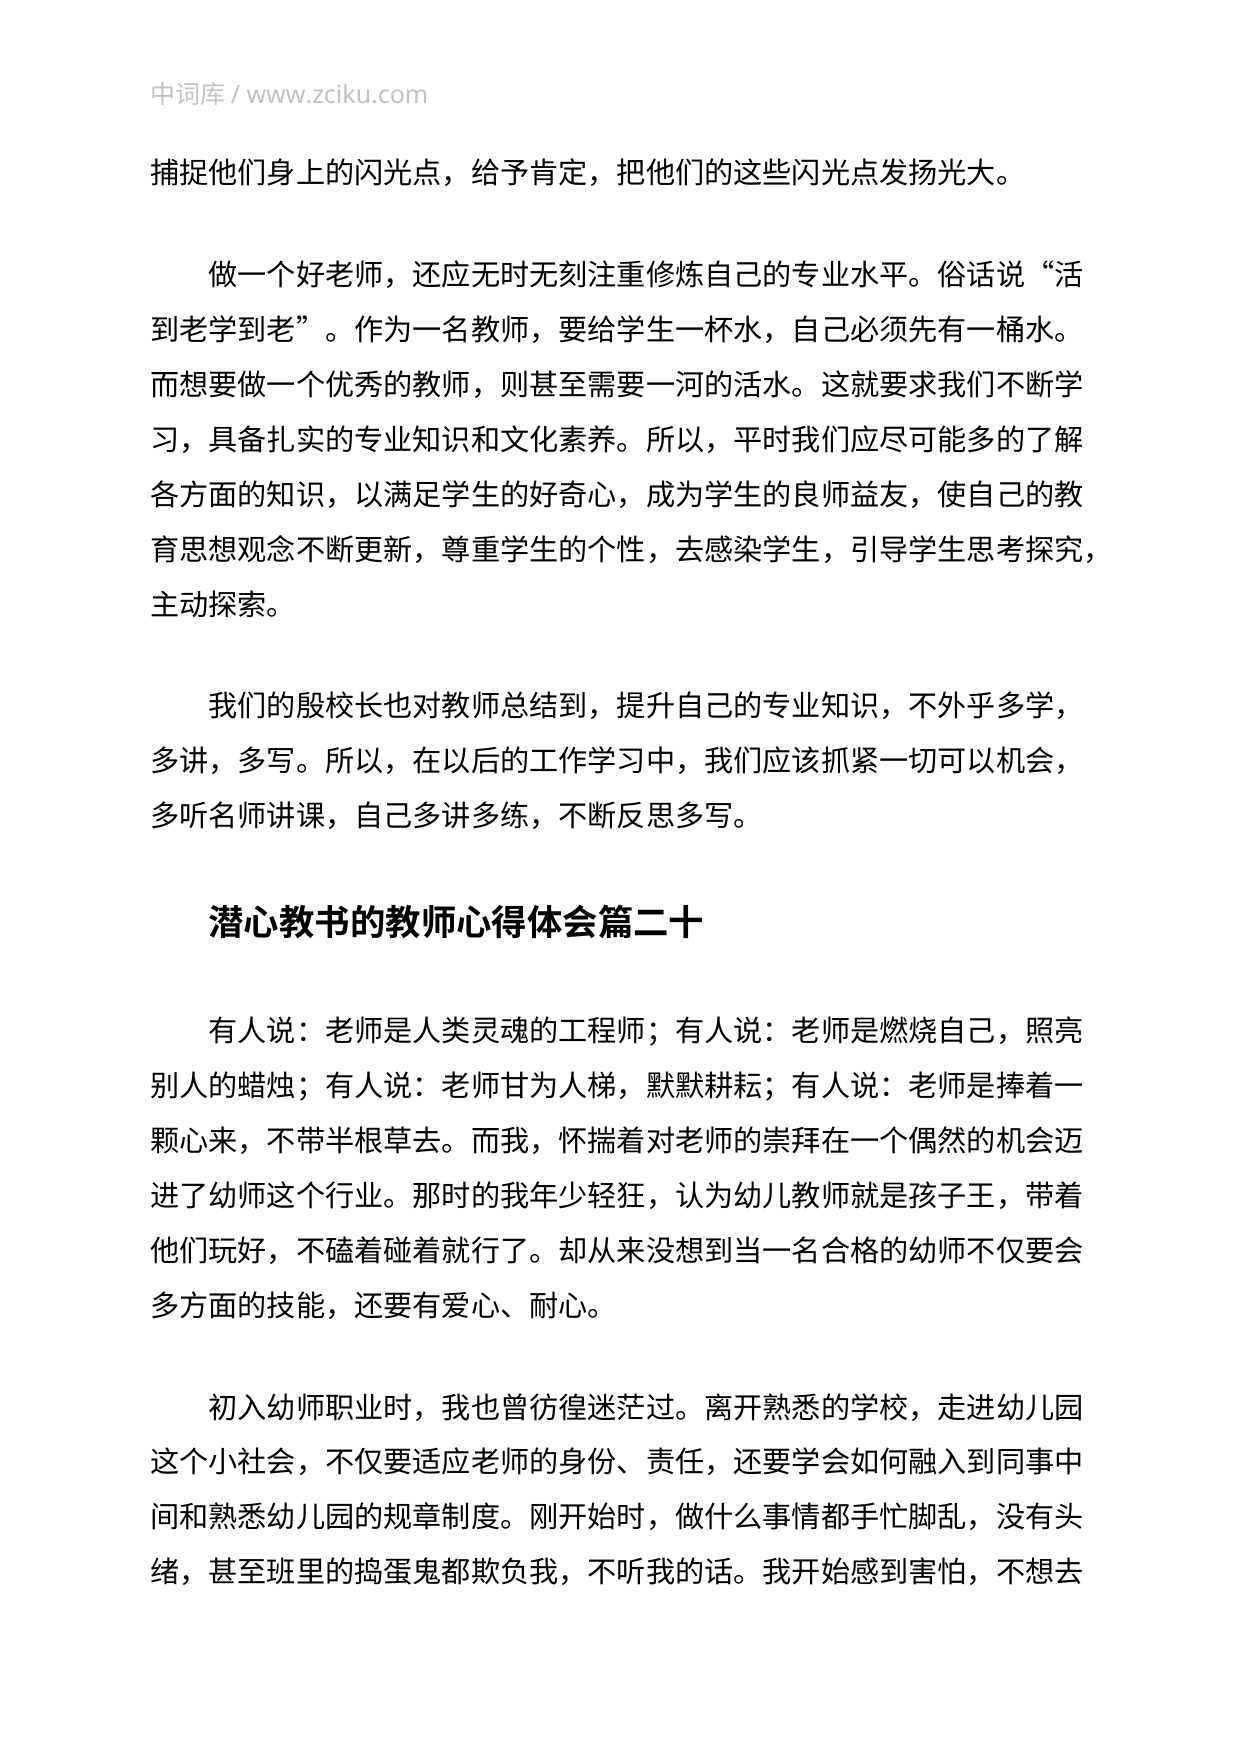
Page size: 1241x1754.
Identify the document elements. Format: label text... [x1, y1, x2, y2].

text 我们的殷校长也对教师总结到，提升自己的专业知识，不外乎多学，多讲，多写。所以，在以后的工作学习中，我们应该抓紧一切可以机会，多听名师讲课，自己多讲多练，不断反思多写。 [150, 683, 1090, 835]
text 做一个好老师，还应无时无刻注重修炼自己的专业水平。俗话说“活到老学到老”。作为一名教师，要给学生一杯水，自己必须先有一桶水。而想要做一个优秀的教师，则甚至需要一河的活水。这就要求我们不断学习，具备扎实的专业知识和文化素养。所以，平时我们应尽可能多的了解各方面的知识，以满足学生的好奇心，成为学生的良师益友，使自己的教育思想观念不断更新，尊重学生的个性，去感染学生，引导学生思考探究，主动探索。 [150, 252, 1090, 623]
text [150, 1384, 1090, 1591]
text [150, 150, 1090, 192]
text 有人说：老师是人类灵魂的工程师；有人说：老师是燃烧自己，照亮别人的蜡烛；有人说：老师甘为人梯，默默耕耘；有人说：老师是捧着一颗心来，不带半根草去。而我，怀揣着对老师的崇拜在一个偶然的机会迈进了幼师这个行业。那时的我年少轻狂，认为幼儿教师就是孩子王，带着他们玩好，不磕着碰着就行了。却从来没想到当一名合格的幼师不仅要会多方面的技能，还要有爱心、耐心。 [150, 1008, 1090, 1325]
text 潜心教书的教师心得体会篇二十 [150, 894, 1090, 946]
